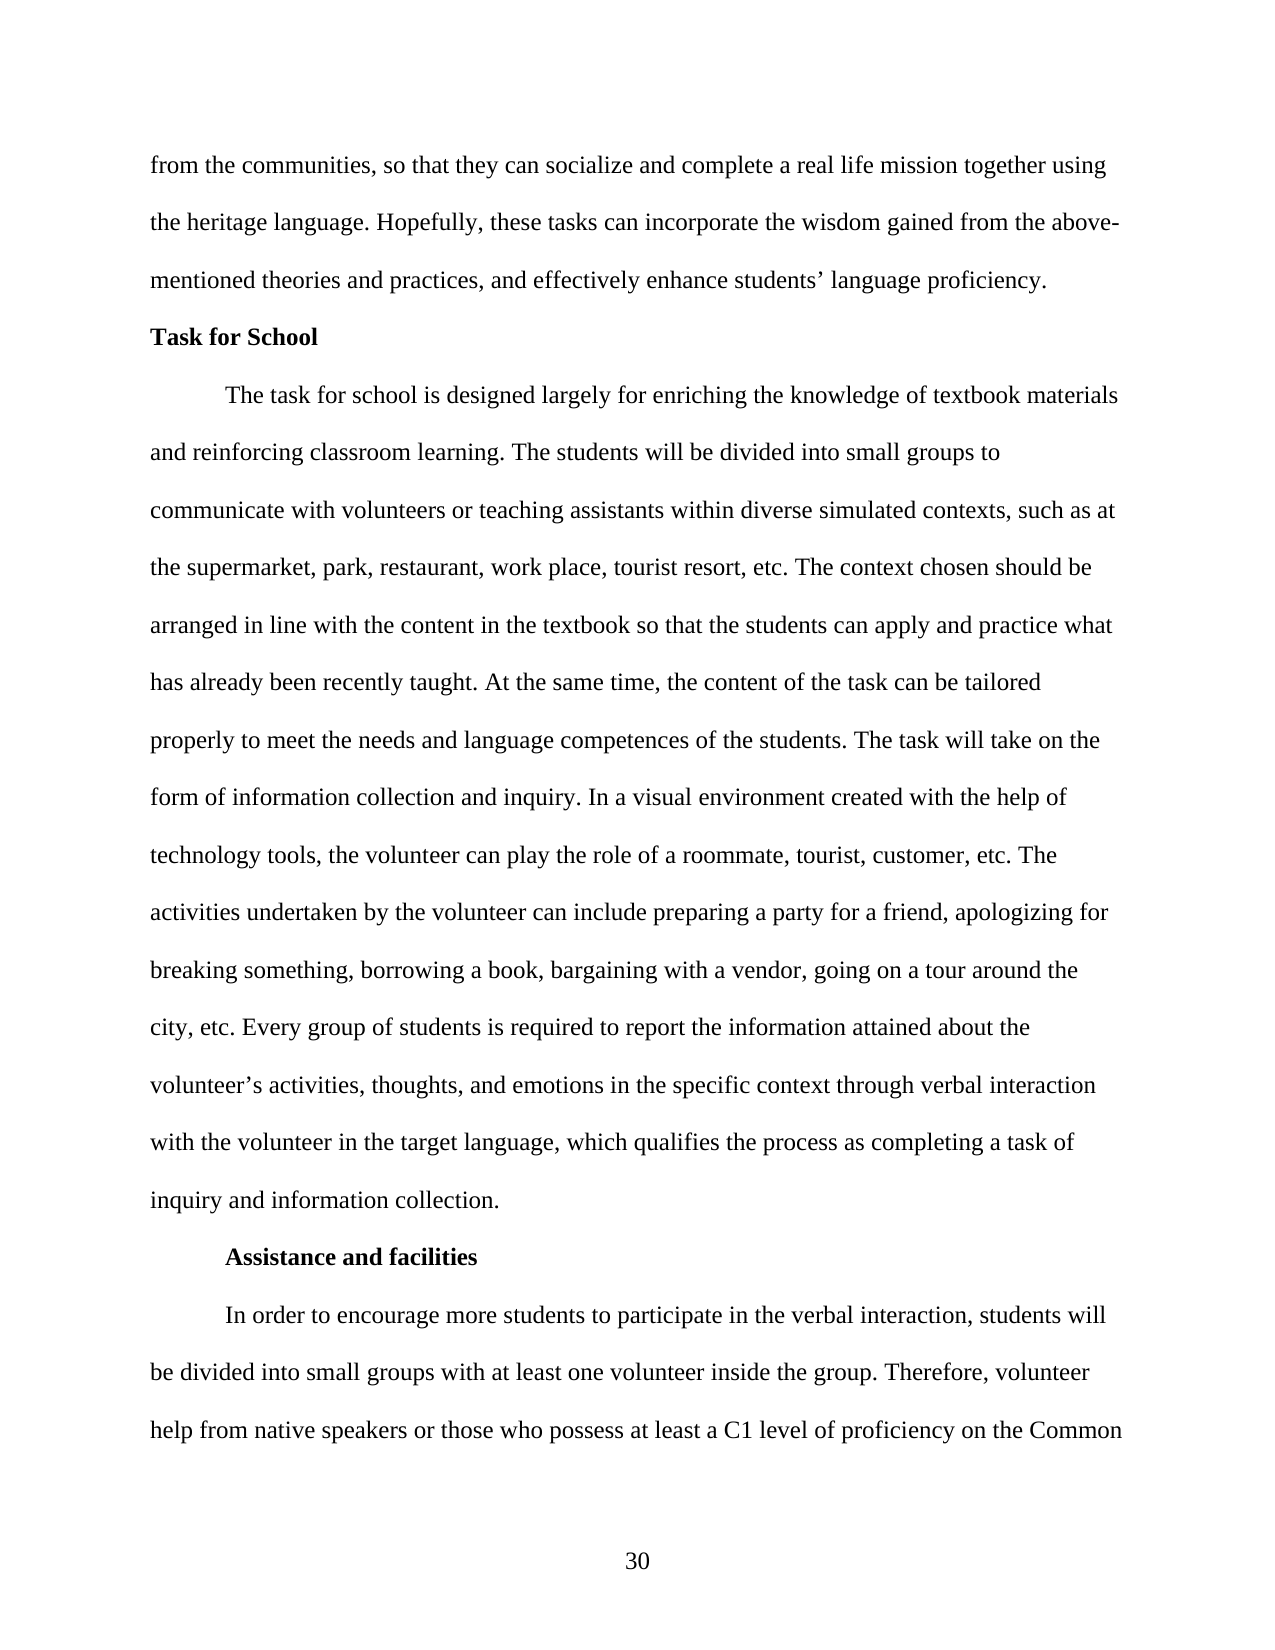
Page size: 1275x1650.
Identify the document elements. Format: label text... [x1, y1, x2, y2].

subtitle Task for School [150, 322, 1125, 351]
text The task for school is designed largely for enriching the knowledge of textbook materials and reinforcing classroom learning. The students will be divided into small groups to communicate with volunteers or teaching assistants within diverse simulated contexts, such as at the supermarket, park, restaurant, work place, tourist resort, etc. The context chosen should be arranged in line with the content in the textbook so that the students can apply and practice what has already been recently taught. At the same time, the content of the task can be tailored properly to meet the needs and language competences of the students. The task will take on the form of information collection and inquiry. In a visual environment created with the help of technology tools, the volunteer can play the role of a roommate, tourist, customer, etc. The activities undertaken by the volunteer can include preparing a party for a friend, apologizing for breaking something, borrowing a book, bargaining with a vendor, going on a tour around the city, etc. Every group of students is required to report the information attained about the volunteer’s activities, thoughts, and emotions in the specific context through verbal interaction with the volunteer in the target language, which qualifies the process as completing a task of inquiry and information collection. [150, 380, 1125, 1214]
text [150, 150, 1125, 294]
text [150, 1300, 1125, 1444]
text Assistance and facilities [150, 1242, 1125, 1271]
